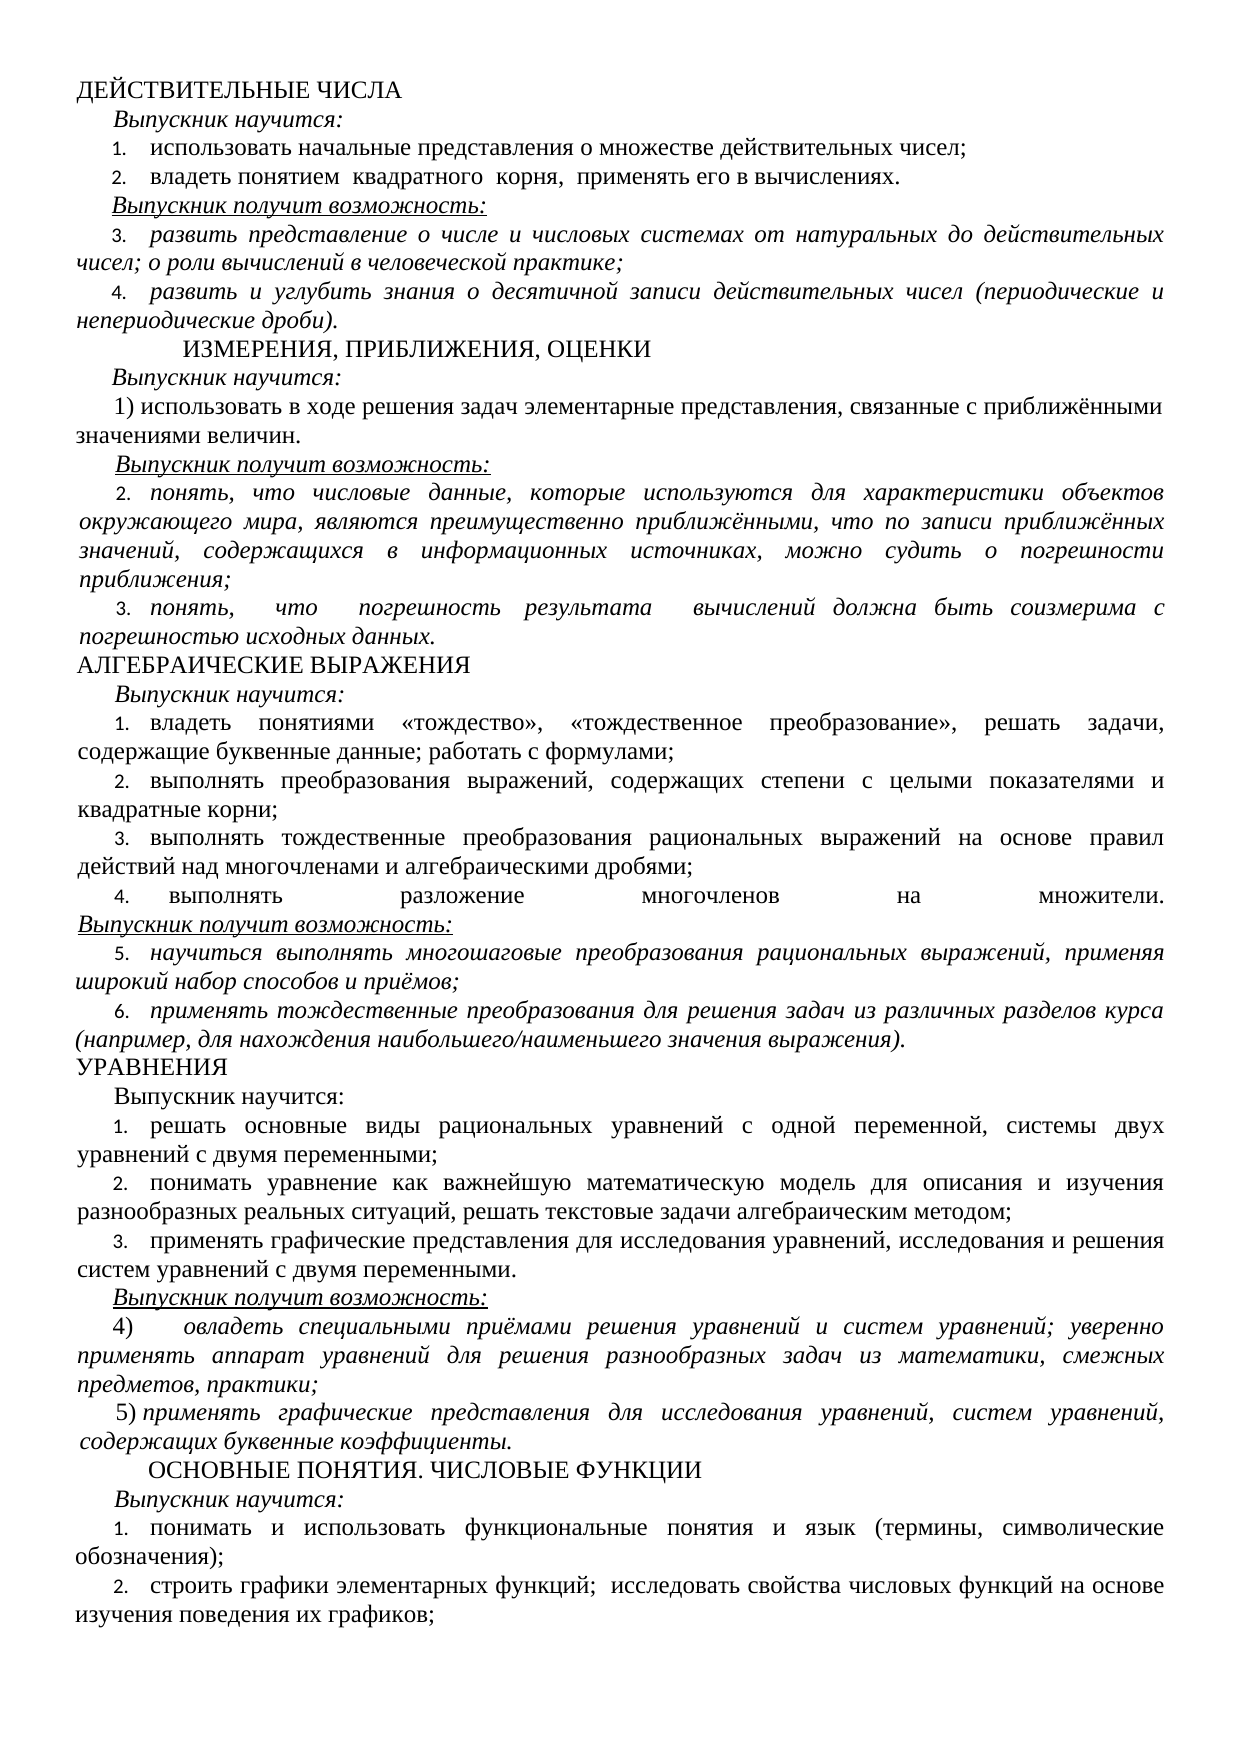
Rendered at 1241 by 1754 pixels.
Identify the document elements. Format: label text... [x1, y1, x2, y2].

list выполнять разложение многочленов на множители. Выпускник получит возможность: [77, 880, 1165, 937]
text Выпускник получит возможность: [112, 1282, 1165, 1311]
list понять, что числовые данные, которые используются для характеристики объектов окружающего мира, являются преимущественно приближёнными, что по записи приближённых значений, содержащихся в информационных источниках, можно судить о погрешности приближения; [79, 477, 1165, 592]
text 1) использовать в ходе решения задач элементарные представления, связанные с приближёнными значениями величин. [75, 391, 1163, 449]
text ДЕЙСТВИТЕЛЬНЫЕ ЧИСЛА [76, 75, 1165, 104]
list использовать начальные представления о множестве действительных чисел; [76, 132, 1165, 161]
text ИЗМЕРЕНИЯ, ПРИБЛИЖЕНИЯ, ОЦЕНКИ [182, 334, 1165, 362]
text Выпускник получит возможность: [111, 190, 1165, 219]
list владеть понятиями «тождество», «тождественное преобразование», решать задачи, содержащие буквенные данные; работать с формулами; [77, 707, 1165, 765]
text Выпускник научится: [113, 104, 1165, 132]
list понимать уравнение как важнейшую математическую модель для описания и изучения разнообразных реальных ситуаций, решать текстовые задачи алгебраическим методом; [77, 1167, 1165, 1225]
list развить представление о числе и числовых системах от натуральных до действительных чисел; о роли вычислений в человеческой практике; [76, 219, 1165, 276]
text Выпускник научится: [113, 1081, 1165, 1110]
list понимать и использовать функциональные понятия и язык (термины, символические обозначения); [75, 1512, 1165, 1570]
text Выпускник научится: [114, 1484, 1165, 1512]
text АЛГЕБРАИЧЕСКИЕ ВЫРАЖЕНИЯ [76, 650, 1165, 679]
text 4) овладеть специальными приёмами решения уравнений и систем уравнений; уверенно применять аппарат уравнений для решения разнообразных задач из математики, смежных предметов, практики; [77, 1311, 1165, 1397]
text Выпускник научится: [111, 362, 1165, 391]
list владеть понятием квадратного корня, применять его в вычислениях. [76, 161, 1165, 190]
list строить графики элементарных функций; исследовать свойства числовых функций на основе изучения поведения их графиков; [75, 1570, 1165, 1627]
text Выпускник получит возможность: [115, 449, 1165, 477]
list выполнять тождественные преобразования рациональных выражений на основе правил действий над многочленами и алгебраическими дробями; [77, 822, 1165, 880]
list научиться выполнять многошаговые преобразования рациональных выражений, применяя широкий набор способов и приёмов; [75, 937, 1165, 995]
list применять тождественные преобразования для решения задач из различных разделов курса (например, для нахождения наибольшего/наименьшего значения выражения). [75, 995, 1165, 1052]
list понять, что погрешность результата вычислений должна быть соизмерима с погрешностью исходных данных. [79, 592, 1165, 650]
list применять графические представления для исследования уравнений, исследования и решения систем уравнений с двумя переменными. [77, 1225, 1165, 1282]
list выполнять преобразования выражений, содержащих степени с целыми показателями и квадратные корни; [77, 765, 1165, 822]
list развить и углубить знания о десятичной записи действительных чисел (периодические и непериодические дроби). [76, 276, 1165, 334]
text Выпускник научится: [114, 679, 1165, 707]
list решать основные виды рациональных уравнений с одной переменной, системы двух уравнений с двумя переменными; [77, 1110, 1165, 1167]
text ОСНОВНЫЕ ПОНЯТИЯ. ЧИСЛОВЫЕ ФУНКЦИИ [148, 1455, 1165, 1484]
text УРАВНЕНИЯ [75, 1052, 1165, 1081]
text 5) применять графические представления для исследования уравнений, систем уравнений, содержащих буквенные коэффициенты. [79, 1397, 1165, 1455]
